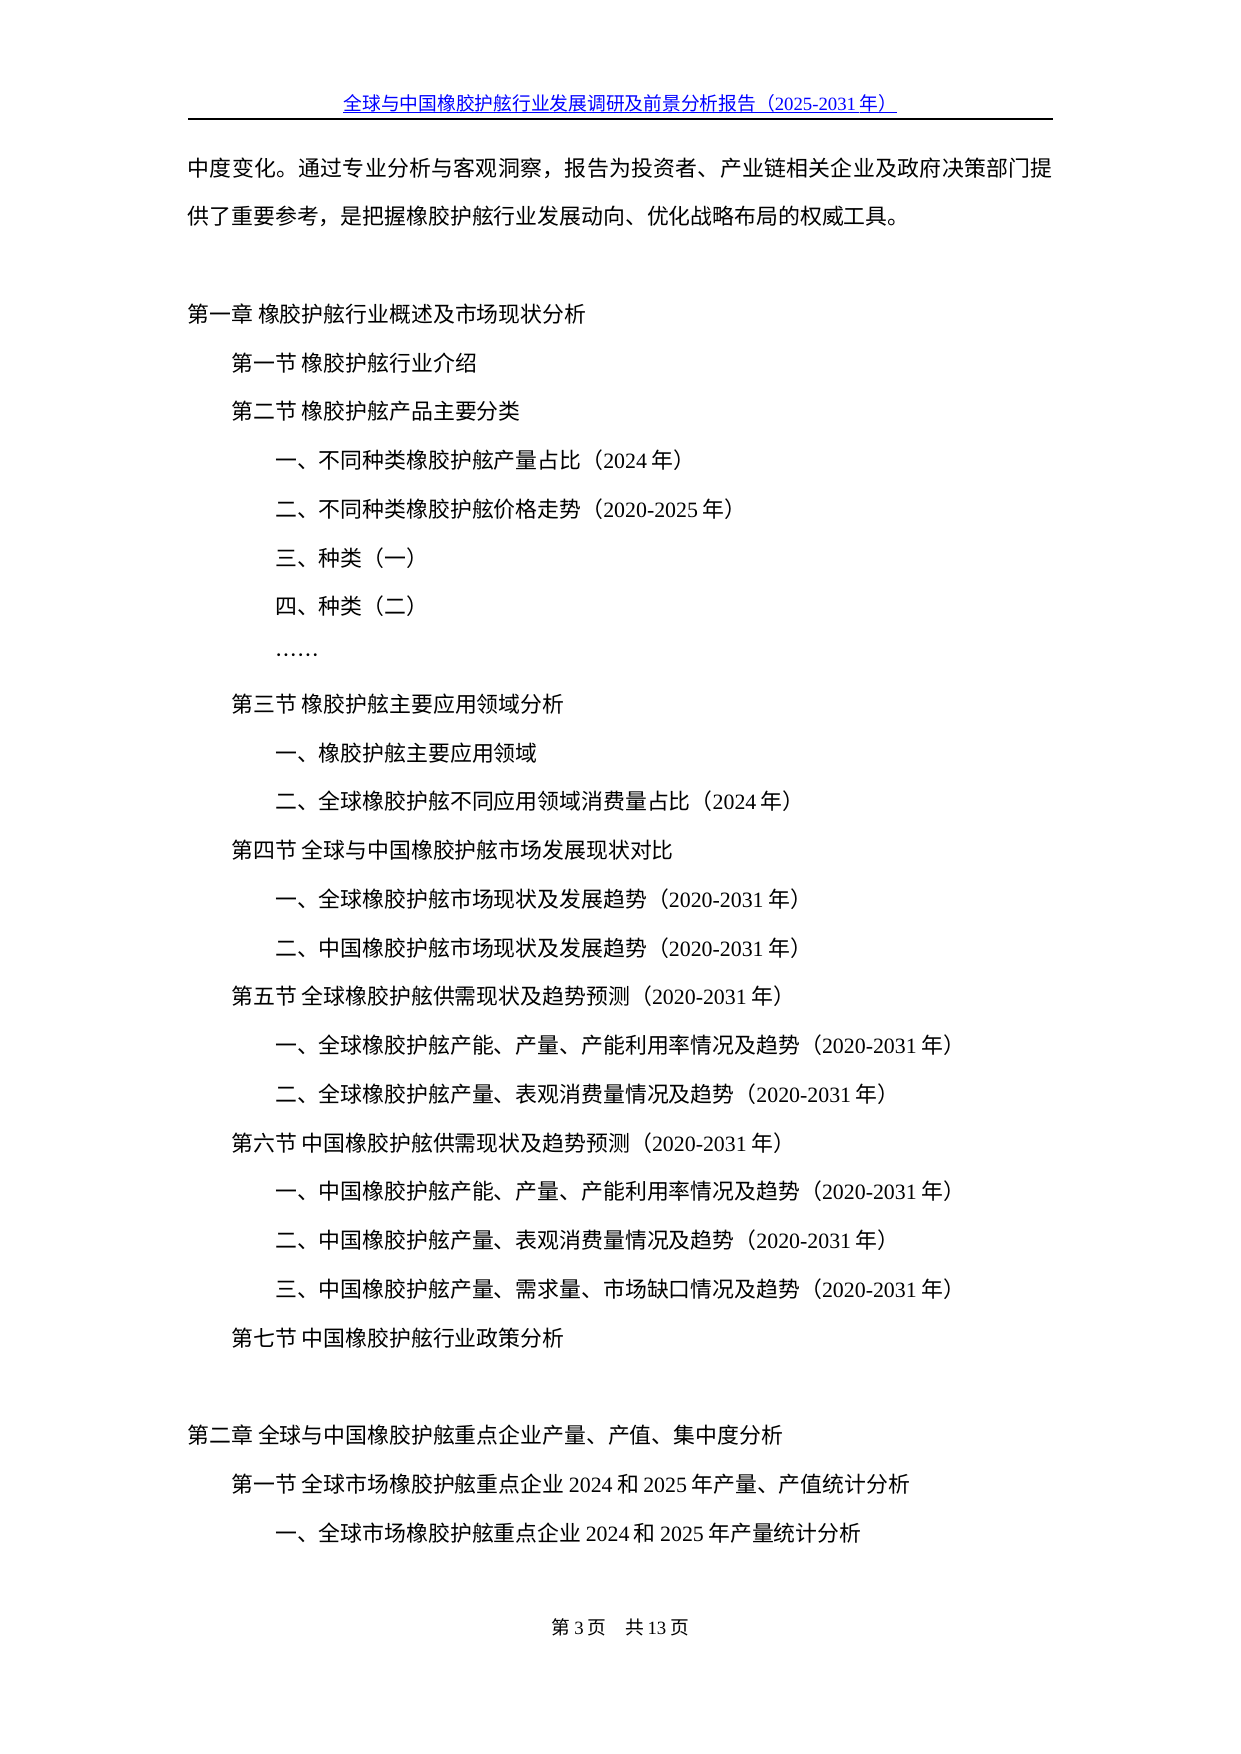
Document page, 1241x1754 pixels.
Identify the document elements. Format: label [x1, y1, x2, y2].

text [187, 150, 1053, 1548]
